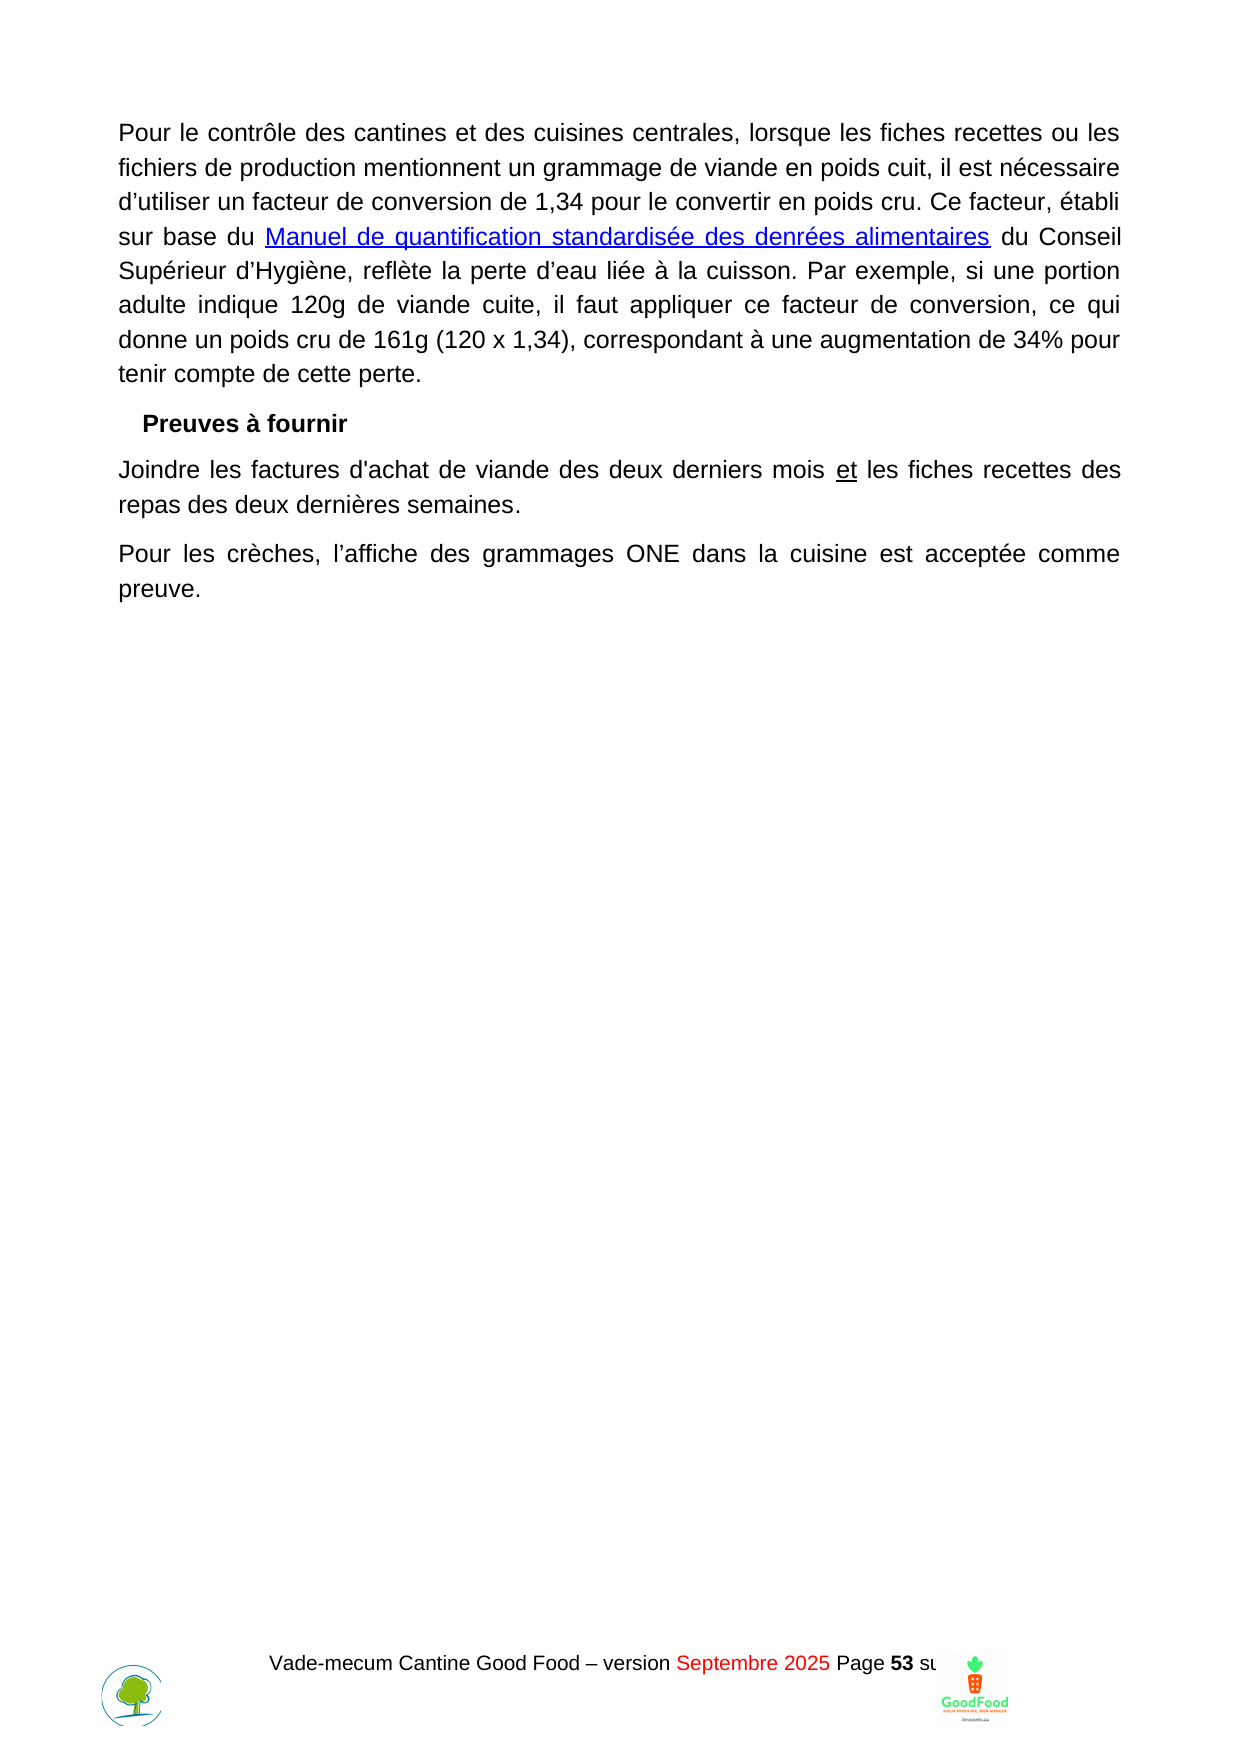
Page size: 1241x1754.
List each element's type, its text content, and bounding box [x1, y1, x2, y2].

text Preuves à fournir [142, 408, 1122, 437]
text Joindre les factures d'achat de viande des deux derniers mois et les fiches recettes des repas des deux dernières semaines. [118, 456, 1122, 519]
picture [101, 1665, 162, 1726]
text Pour le contrôle des cantines et des cuisines centrales, lorsque les fiches recettes ou les fichiers de production mentionnent un grammage de viande en poids cuit, il est nécessaire d’utiliser un facteur de conversion de 1,34 pour le convertir en poids cru. Ce facteur, établi sur base du Manuel de quantification standardisée des denrées alimentaires du Conseil Supérieur d’Hygiène, reflète la perte d’eau liée à la cuisson. Par exemple, si une portion adulte indique 120g de viande cuite, il faut appliquer ce facteur de conversion, ce qui donne un poids cru de 161g (120 x 1,34), correspondant à une augmentation de 34% pour tenir compte de cette perte. [118, 118, 1122, 388]
text Pour les crèches, l’affiche des grammages ONE dans la cuisine est acceptée comme preuve. [118, 539, 1122, 602]
picture [936, 1650, 1011, 1725]
